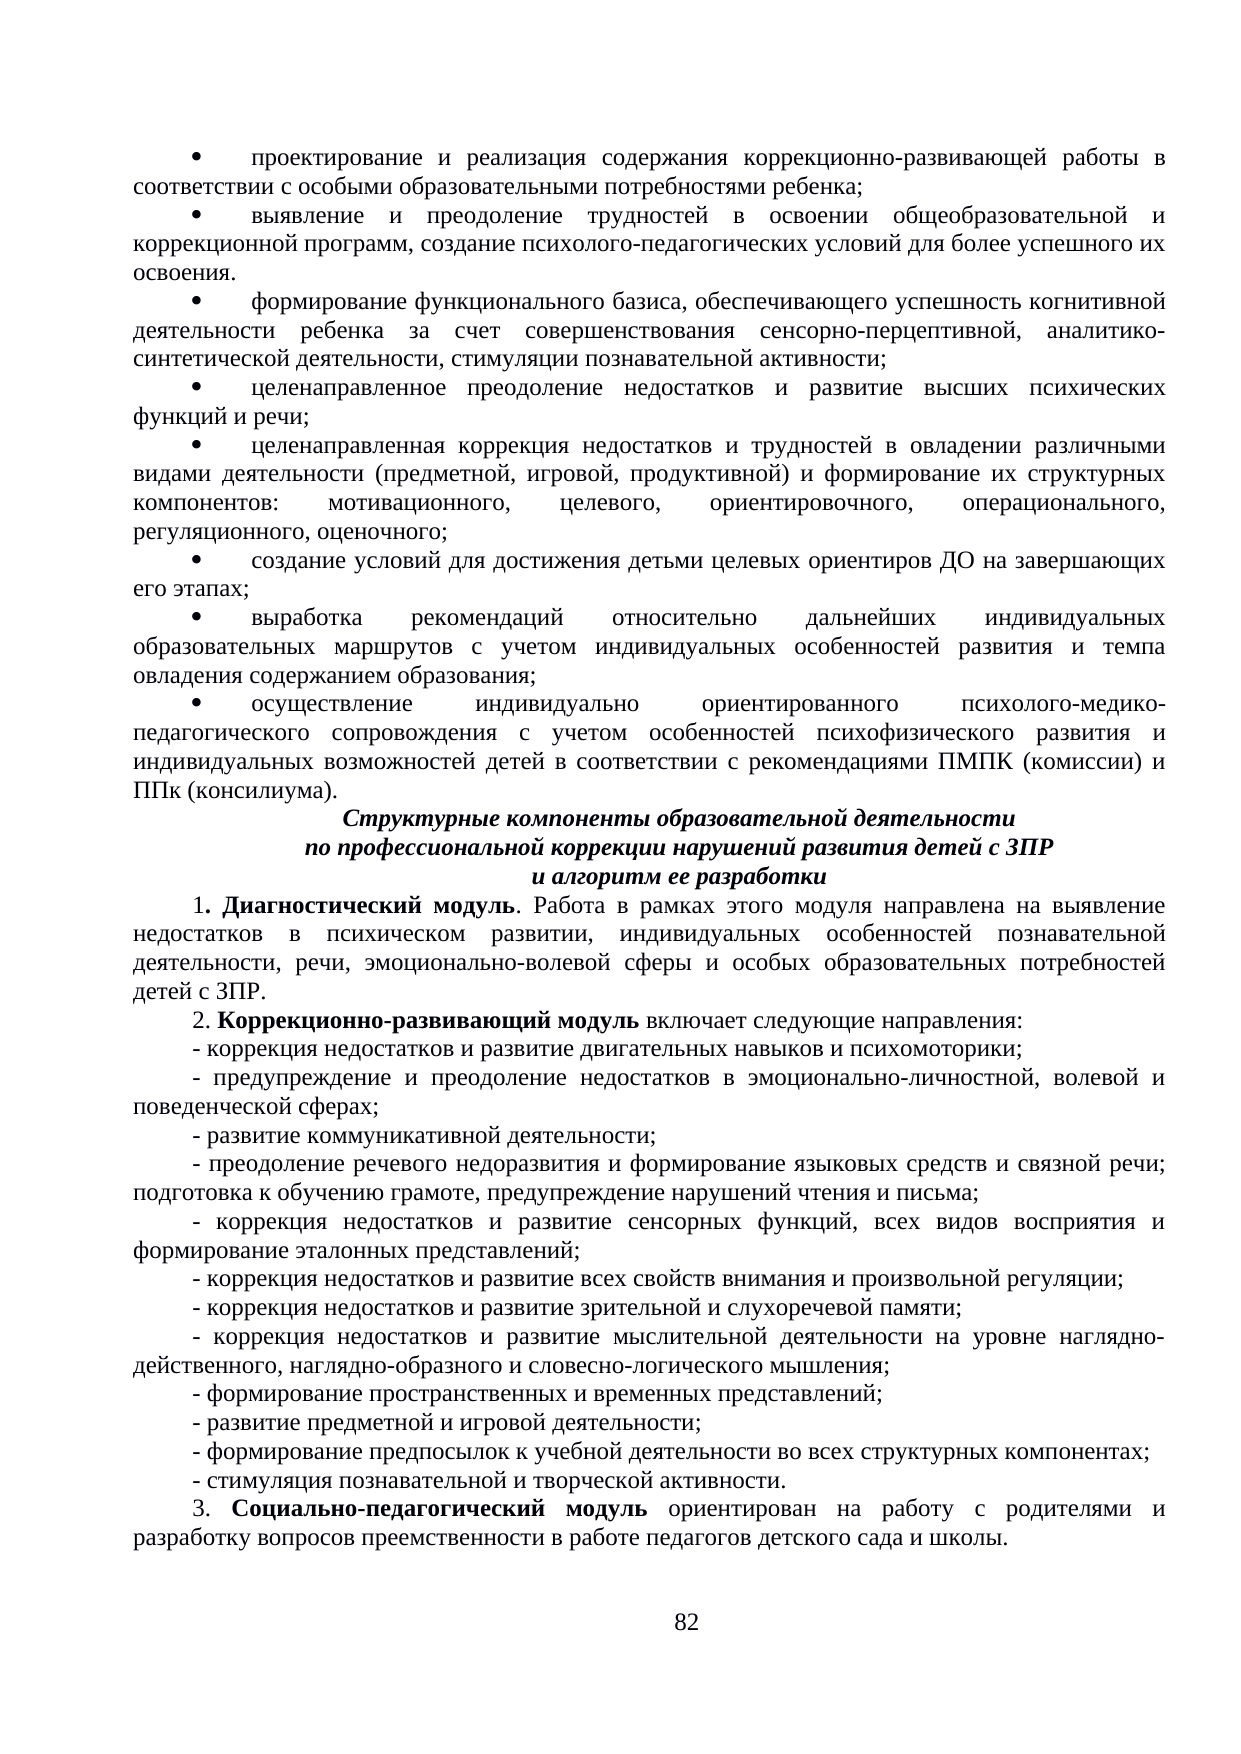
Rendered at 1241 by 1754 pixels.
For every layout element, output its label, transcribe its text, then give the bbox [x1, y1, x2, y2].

list проектирование и реализация содержания коррекционно-развивающей работы в соответствии с особыми образовательными потребностями ребенка; [133, 142, 1166, 200]
list выявление и преодоление трудностей в освоении общеобразовательной и коррекционной программ, создание психолого-педагогических условий для более успешного их освоения. [133, 200, 1166, 286]
text - преодоление речевого недоразвития и формирование языковых средств и связной речи; подготовка к обучению грамоте, предупреждение нарушений чтения и письма; [133, 1148, 1166, 1206]
text - формирование предпосылок к учебной деятельности во всех структурных компонентах; [133, 1436, 1166, 1465]
text - коррекция недостатков и развитие сенсорных функций, всех видов восприятия и формирование эталонных представлений; [133, 1206, 1166, 1263]
text - коррекция недостатков и развитие двигательных навыков и психомоторики; [133, 1033, 1166, 1062]
list целенаправленная коррекция недостатков и трудностей в овладении различными видами деятельности (предметной, игровой, продуктивной) и формирование их структурных компонентов: мотивационного, целевого, ориентировочного, операционального, регуляционного, оценочного; [133, 430, 1166, 545]
text и алгоритм ее разработки [133, 861, 1166, 890]
text - коррекция недостатков и развитие мыслительной деятельности на уровне наглядно-действенного, наглядно-образного и словесно-логического мышления; [133, 1321, 1166, 1378]
text - стимуляция познавательной и творческой активности. [133, 1465, 1166, 1493]
text - предупреждение и преодоление недостатков в эмоционально-личностной, волевой и поведенческой сферах; [133, 1062, 1166, 1120]
text - коррекция недостатков и развитие всех свойств внимания и произвольной регуляции; [133, 1263, 1166, 1292]
text - формирование пространственных и временных представлений; [133, 1378, 1166, 1407]
text - развитие предметной и игровой деятельности; [133, 1407, 1166, 1436]
list осуществление индивидуально ориентированного психолого-медико-педагогического сопровождения с учетом особенностей психофизического развития и индивидуальных возможностей детей в соответствии с рекомендациями ПМПК (комиссии) и ППк (консилиума). [133, 688, 1166, 803]
list выработка рекомендаций относительно дальнейших индивидуальных образовательных маршрутов с учетом индивидуальных особенностей развития и темпа овладения содержанием образования; [133, 602, 1166, 688]
text - коррекция недостатков и развитие зрительной и слухоречевой памяти; [133, 1292, 1166, 1321]
text - развитие коммуникативной деятельности; [133, 1120, 1166, 1148]
text 1. Диагностический модуль. Работа в рамках этого модуля направлена на выявление недостатков в психическом развитии, индивидуальных особенностей познавательной деятельности, речи, эмоционально-волевой сферы и особых образовательных потребностей детей с ЗПР. [133, 890, 1166, 1005]
list создание условий для достижения детьми целевых ориентиров ДО на завершающих его этапах; [133, 545, 1166, 602]
text по профессиональной коррекции нарушений развития детей с ЗПР [133, 832, 1166, 861]
text 3. Социально-педагогический модуль ориентирован на работу с родителями и разработку вопросов преемственности в работе педагогов детского сада и школы. [133, 1493, 1166, 1551]
list формирование функционального базиса, обеспечивающего успешность когнитивной деятельности ребенка за счет совершенствования сенсорно-перцептивной, аналитико-синтетической деятельности, стимуляции познавательной активности; [133, 286, 1166, 372]
text Структурные компоненты образовательной деятельности [133, 803, 1166, 832]
list целенаправленное преодоление недостатков и развитие высших психических функций и речи; [133, 372, 1166, 430]
text 2. Коррекционно-развивающий модуль включает следующие направления: [133, 1005, 1166, 1033]
